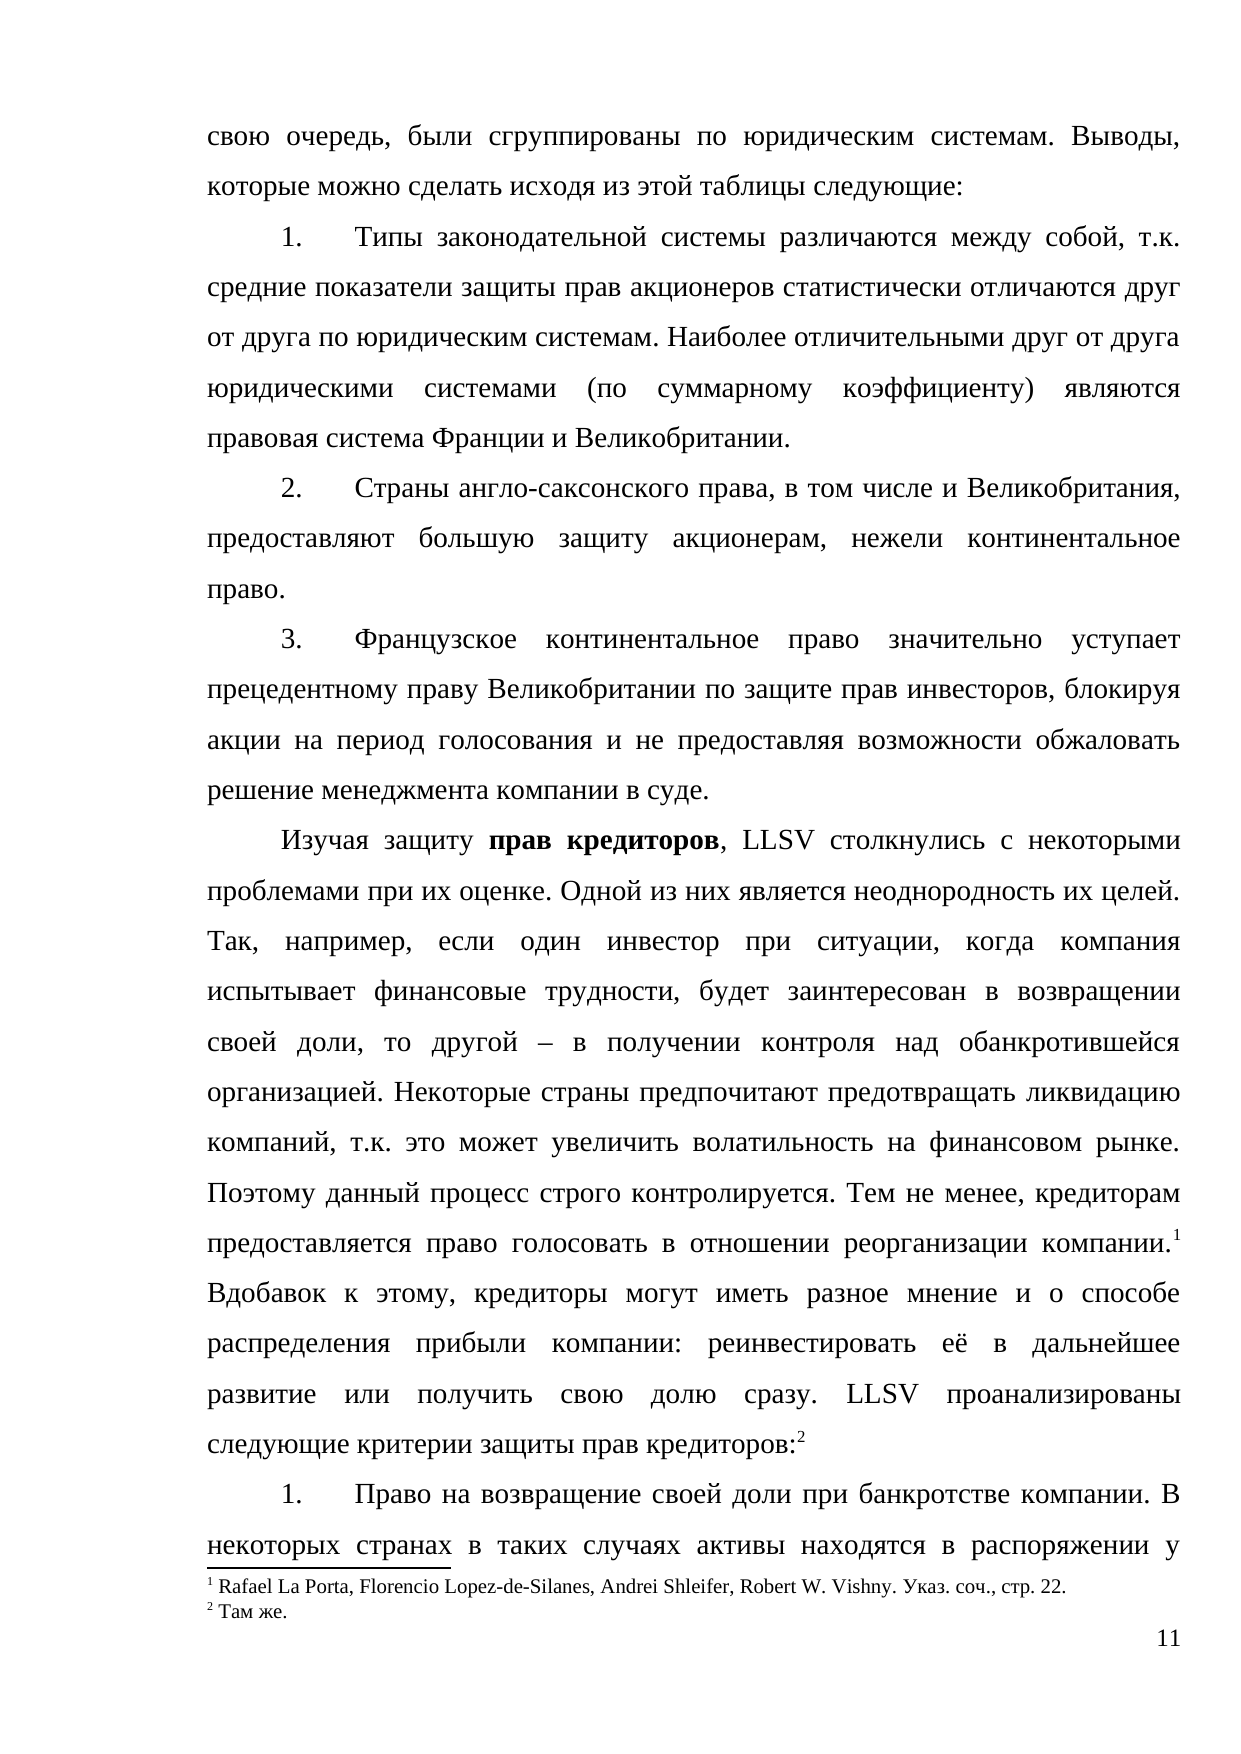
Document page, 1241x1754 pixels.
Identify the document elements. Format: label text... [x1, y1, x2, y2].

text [207, 118, 1181, 202]
list Типы законодательной системы различаются между собой, т.к. средние показатели защиты прав акционеров статистически отличаются друг от друга по юридическим системам. Наиболее отличительными друг от друга юридическими системами (по суммарному коэффициенту) являются правовая система Франции и Великобритании. [207, 219, 1181, 453]
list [207, 1477, 1181, 1560]
list Французское континентальное право значительно уступает прецедентному праву Великобритании по защите прав инвесторов, блокируя акции на период голосования и не предоставляя возможности обжаловать решение менеджмента компании в суде. [207, 621, 1181, 806]
list Страны англо-саксонского права, в том числе и Великобритания, предоставляют большую защиту акционерам, нежели континентальное право. [207, 470, 1181, 604]
text Изучая защиту прав кредиторов, LLSV столкнулись с некоторыми проблемами при их оценке. Одной из них является неоднородность их целей. Так, например, если один инвестор при ситуации, когда компания испытывает финансовые трудности, будет заинтересован в возвращении своей доли, то другой – в получении контроля над обанкротившейся организацией. Некоторые страны предпочитают предотвращать ликвидацию компаний, т.к. это может увеличить волатильность на финансовом рынке. Поэтому данный процесс строго контролируется. Тем не менее, кредиторам предоставляется право голосовать в отношении реорганизации компании. Вдобавок к этому, кредиторы могут иметь разное мнение и о способе распределения прибыли компании: реинвестировать её в дальнейшее развитие или получить свою долю сразу. LLSV проанализированы следующие критерии защиты прав кредиторов: [207, 822, 1181, 1460]
